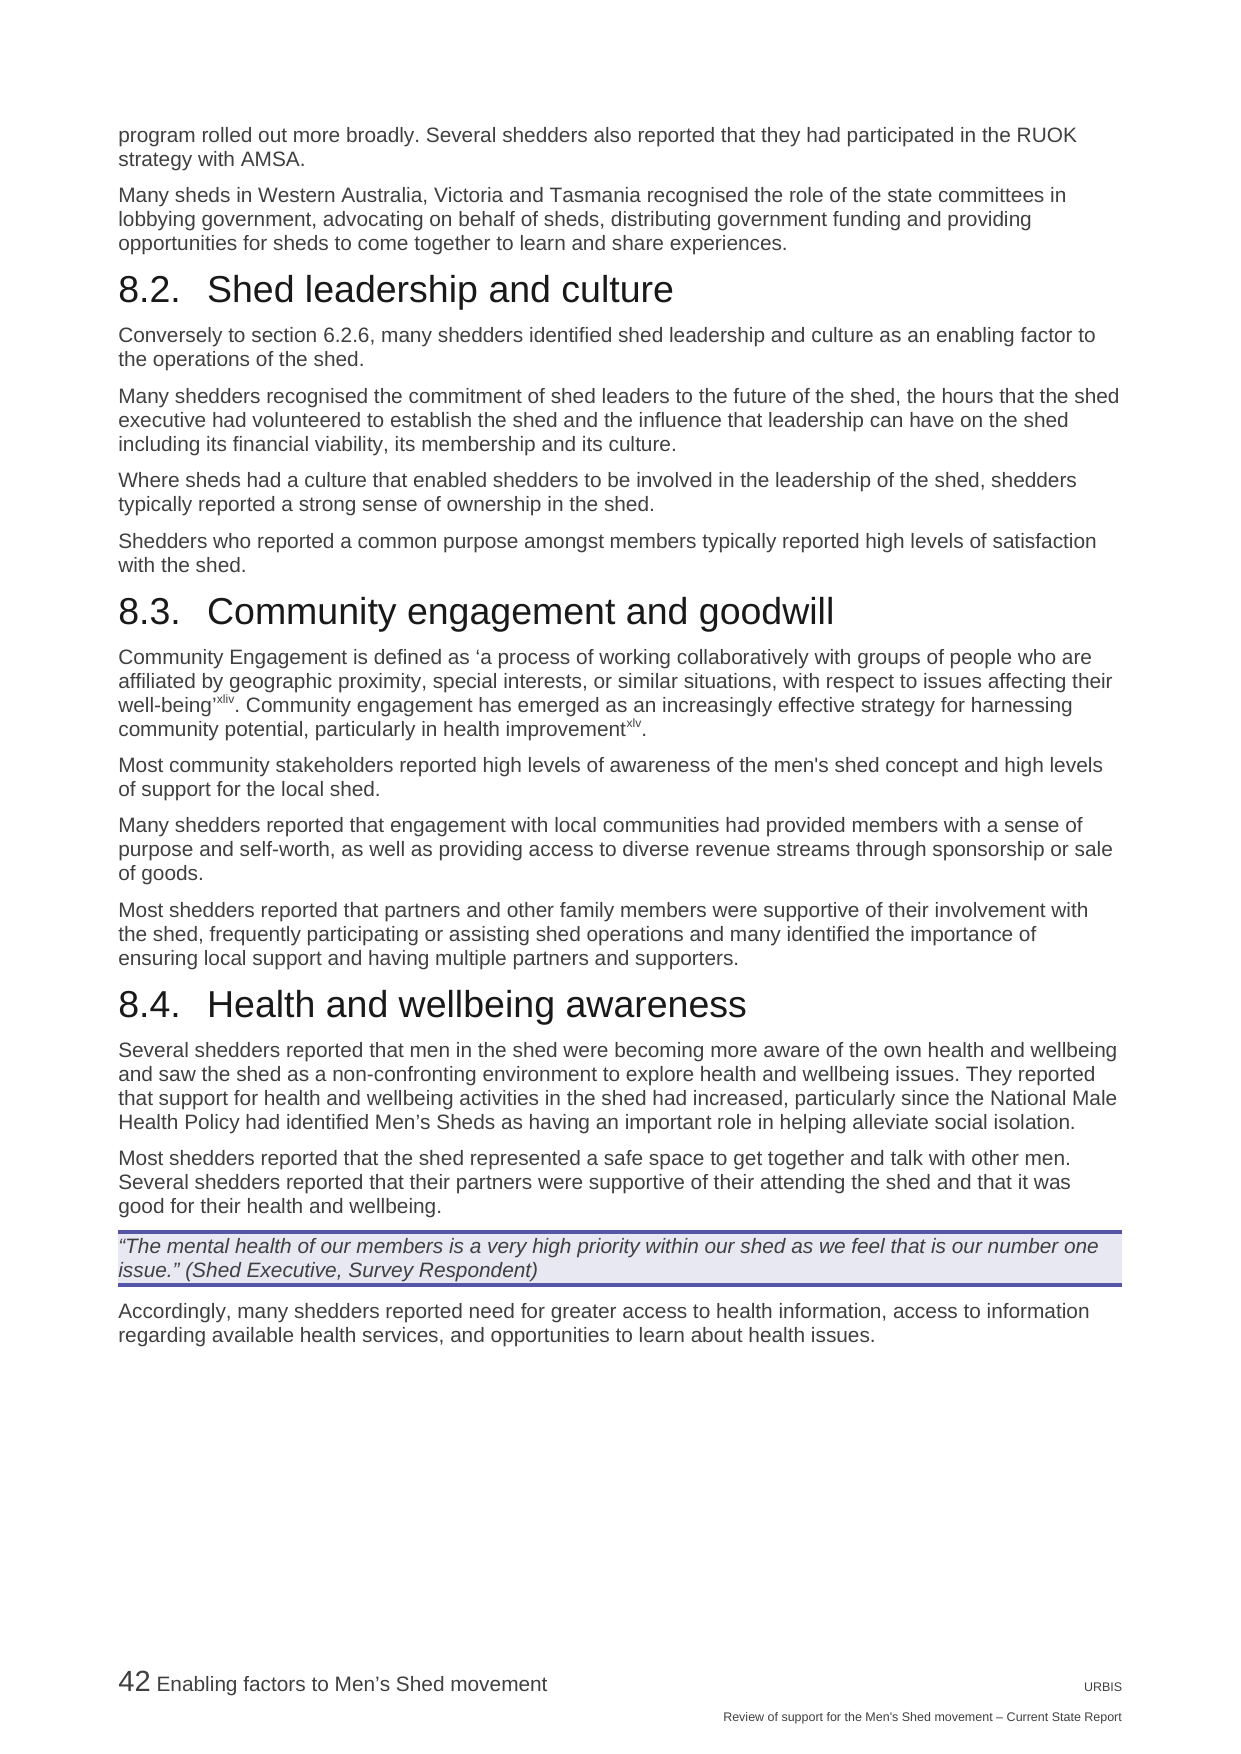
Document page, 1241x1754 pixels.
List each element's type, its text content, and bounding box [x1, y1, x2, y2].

text Where sheds had a culture that enabled shedders to be involved in the leadership of the shed, shedders typically reported a strong sense of ownership in the shed. [118, 468, 1122, 516]
text Many shedders reported that engagement with local communities had provided members with a sense of purpose and self-worth, as well as providing access to diverse revenue streams through sponsorship or sale of goods. [118, 813, 1122, 885]
text Many sheds in Western Australia, Victoria and Tasmania recognised the role of the state committees in lobbying government, advocating on behalf of sheds, distributing government funding and providing opportunities for sheds to come together to learn and share experiences. [118, 183, 1122, 255]
text “The mental health of our members is a very high priority within our shed as we feel that is our number one issue.” (Shed Executive, Survey Respondent) [118, 1234, 1122, 1283]
subtitle Health and wellbeing awareness [118, 982, 1122, 1025]
text Conversely to section 6.2.6, many shedders identified shed leadership and culture as an enabling factor to the operations of the shed. [118, 323, 1122, 371]
text Several shedders reported that men in the shed were becoming more aware of the own health and wellbeing and saw the shed as a non-confronting environment to explore health and wellbeing issues. They reported that support for health and wellbeing activities in the shed had increased, particularly since the National Male Health Policy had identified Men’s Sheds as having an important role in helping alleviate social isolation. [118, 1038, 1122, 1133]
subtitle Community engagement and goodwill [118, 589, 1122, 632]
text Community Engagement is defined as ‘a process of working collaboratively with groups of people who are affiliated by geographic proximity, special interests, or similar situations, with respect to issues affecting their well-being’. Community engagement has emerged as an increasingly effective strategy for harnessing community potential, particularly in health improvement. [118, 644, 1122, 740]
text Most shedders reported that the shed represented a safe space to get together and talk with other men. Several shedders reported that their partners were supportive of their attending the shed and that it was good for their health and wellbeing. [118, 1146, 1122, 1218]
text Most shedders reported that partners and other family members were supportive of their involvement with the shed, frequently participating or assisting shed operations and many identified the importance of ensuring local support and having multiple partners and supporters. [118, 898, 1122, 969]
text Most community stakeholders reported high levels of awareness of the men's shed concept and high levels of support for the local shed. [118, 753, 1122, 801]
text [118, 123, 1122, 171]
text Accordingly, many shedders reported need for greater access to health information, access to information regarding available health services, and opportunities to learn about health issues. [118, 1299, 1122, 1347]
text Shedders who reported a common purpose amongst members typically reported high levels of satisfaction with the shed. [118, 528, 1122, 576]
subtitle Shed leadership and culture [118, 268, 1122, 311]
text Many shedders recognised the commitment of shed leaders to the future of the shed, the hours that the shed executive had volunteered to establish the shed and the influence that leadership can have on the shed including its financial viability, its membership and its culture. [118, 384, 1122, 456]
